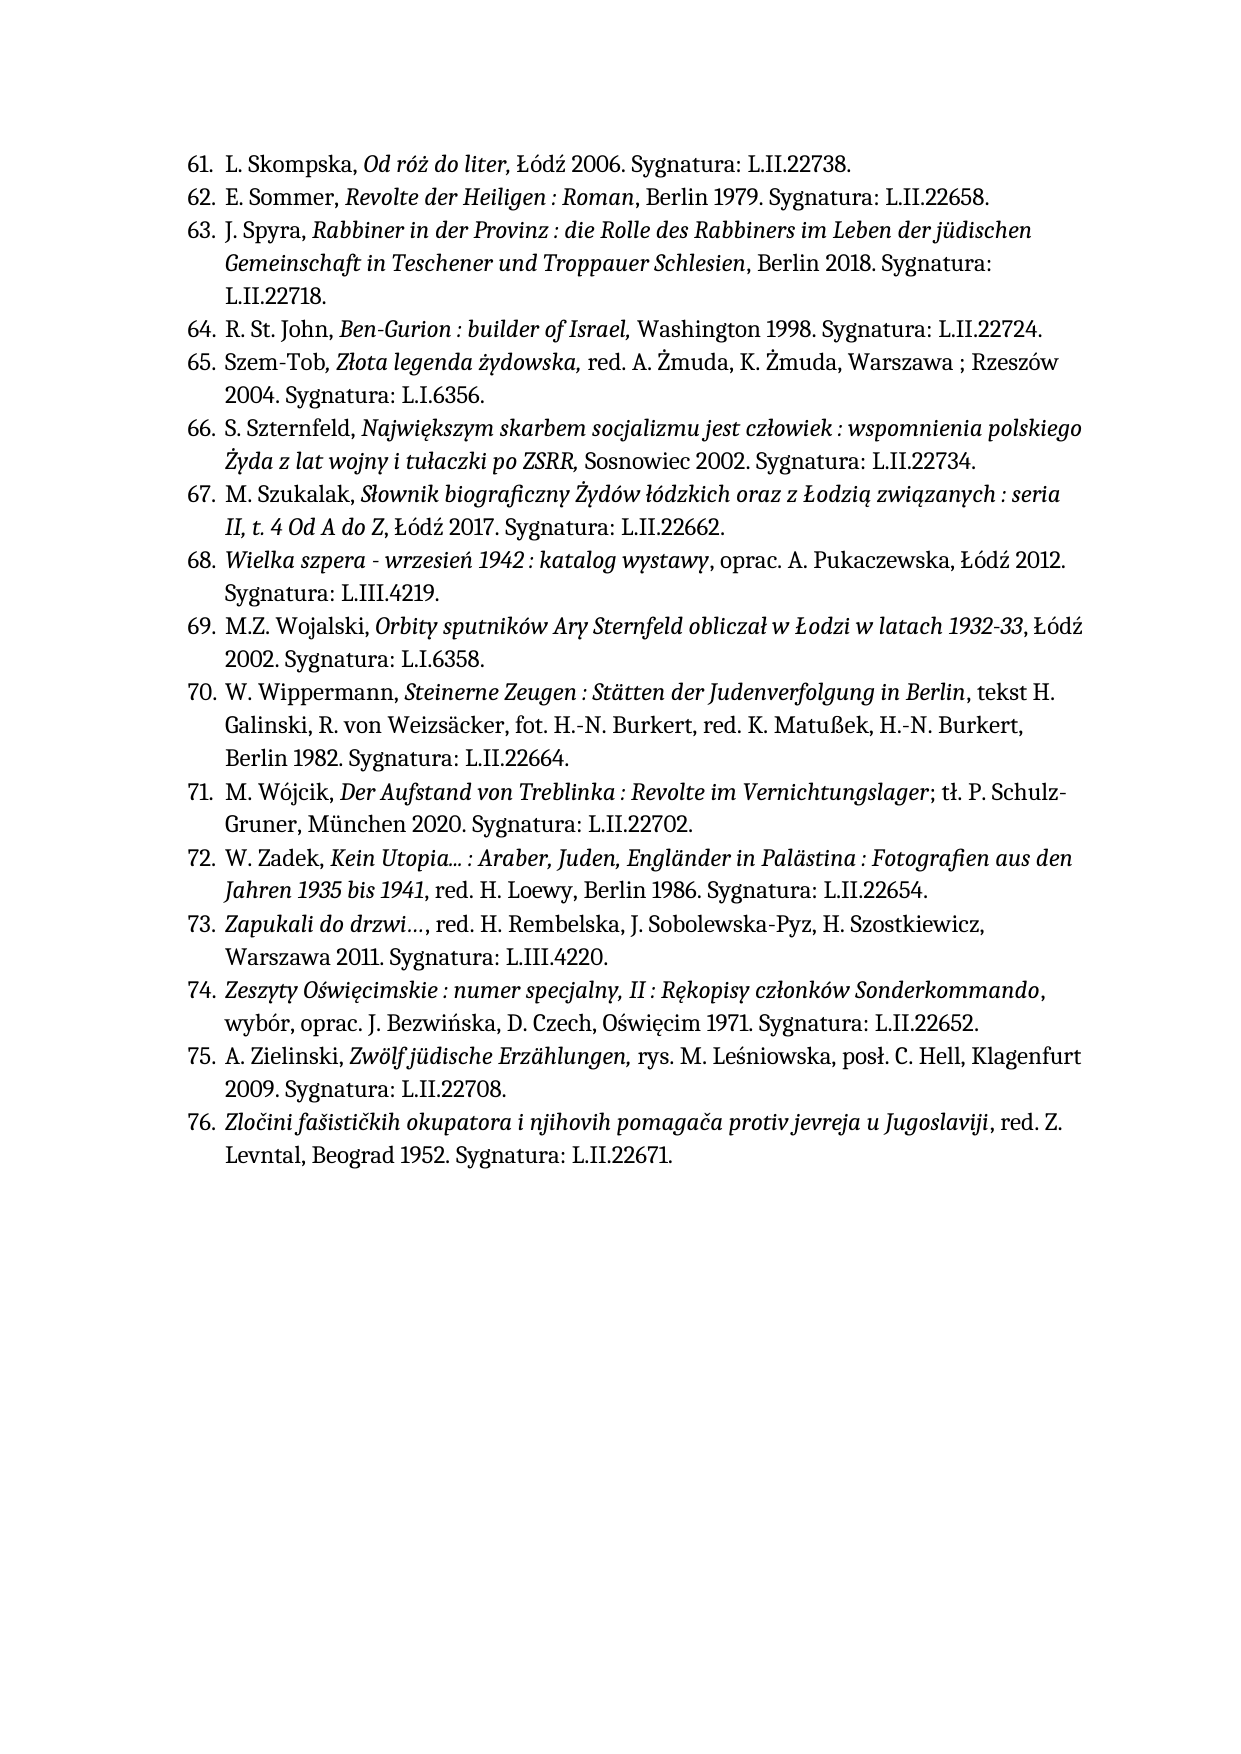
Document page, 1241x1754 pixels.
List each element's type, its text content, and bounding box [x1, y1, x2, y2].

list Zločini fašističkih okupatora i njihovih pomagača protiv jevreja u Jugoslaviji, red. Z. Levntal, Beograd 1952. Sygnatura: L.II.22671. [187, 1108, 1090, 1169]
list M. Szukalak, Słownik biograficzny Żydów łódzkich oraz z Łodzią związanych : seria II, t. 4 Od A do Z, Łódź 2017. Sygnatura: L.II.22662. [187, 480, 1090, 542]
list S. Szternfeld, Największym skarbem socjalizmu jest człowiek : wspomnienia polskiego Żyda z lat wojny i tułaczki po ZSRR, Sosnowiec 2002. Sygnatura: L.II.22734. [187, 414, 1090, 476]
list M.Z. Wojalski, Orbity sputników Ary Sternfeld obliczał w Łodzi w latach 1932-33, Łódź 2002. Sygnatura: L.I.6358. [187, 612, 1090, 674]
list A. Zielinski, Zwölf jüdische Erzählungen, rys. M. Leśniowska, posł. C. Hell, Klagenfurt 2009. Sygnatura: L.II.22708. [187, 1042, 1090, 1103]
list Szem-Tob, Złota legenda żydowska, red. A. Żmuda, K. Żmuda, Warszawa ; Rzeszów 2004. Sygnatura: L.I.6356. [187, 348, 1090, 410]
list E. Sommer, Revolte der Heiligen : Roman, Berlin 1979. Sygnatura: L.II.22658. [187, 183, 1090, 212]
list Zapukali do drzwi…, red. H. Rembelska, J. Sobolewska-Pyz, H. Szostkiewicz, Warszawa 2011. Sygnatura: L.III.4220. [187, 909, 1090, 971]
list J. Spyra, Rabbiner in der Provinz : die Rolle des Rabbiners im Leben der jüdischen Gemeinschaft in Teschener und Troppauer Schlesien, Berlin 2018. Sygnatura: L.II.22718. [187, 216, 1090, 311]
list Zeszyty Oświęcimskie : numer specjalny, II : Rękopisy członków Sonderkommando, wybór, oprac. J. Bezwińska, D. Czech, Oświęcim 1971. Sygnatura: L.II.22652. [187, 976, 1090, 1037]
list W. Wippermann, Steinerne Zeugen : Stätten der Judenverfolgung in Berlin, tekst H. Galinski, R. von Weizsäcker, fot. H.-N. Burkert, red. K. Matußek, H.-N. Burkert, Berlin 1982. Sygnatura: L.II.22664. [187, 678, 1090, 773]
list R. St. John, Ben-Gurion : builder of Israel, Washington 1998. Sygnatura: L.II.22724. [187, 315, 1090, 344]
list Wielka szpera - wrzesień 1942 : katalog wystawy, oprac. A. Pukaczewska, Łódź 2012. Sygnatura: L.III.4219. [187, 546, 1090, 608]
list L. Skompska, Od róż do liter, Łódź 2006. Sygnatura: L.II.22738. [187, 150, 1090, 179]
list W. Zadek, Kein Utopia... : Araber, Juden, Engländer in Palästina : Fotografien aus den Jahren 1935 bis 1941, red. H. Loewy, Berlin 1986. Sygnatura: L.II.22654. [187, 843, 1090, 905]
list M. Wójcik, Der Aufstand von Treblinka : Revolte im Vernichtungslager; tł. P. Schulz-Gruner, München 2020. Sygnatura: L.II.22702. [187, 777, 1090, 839]
